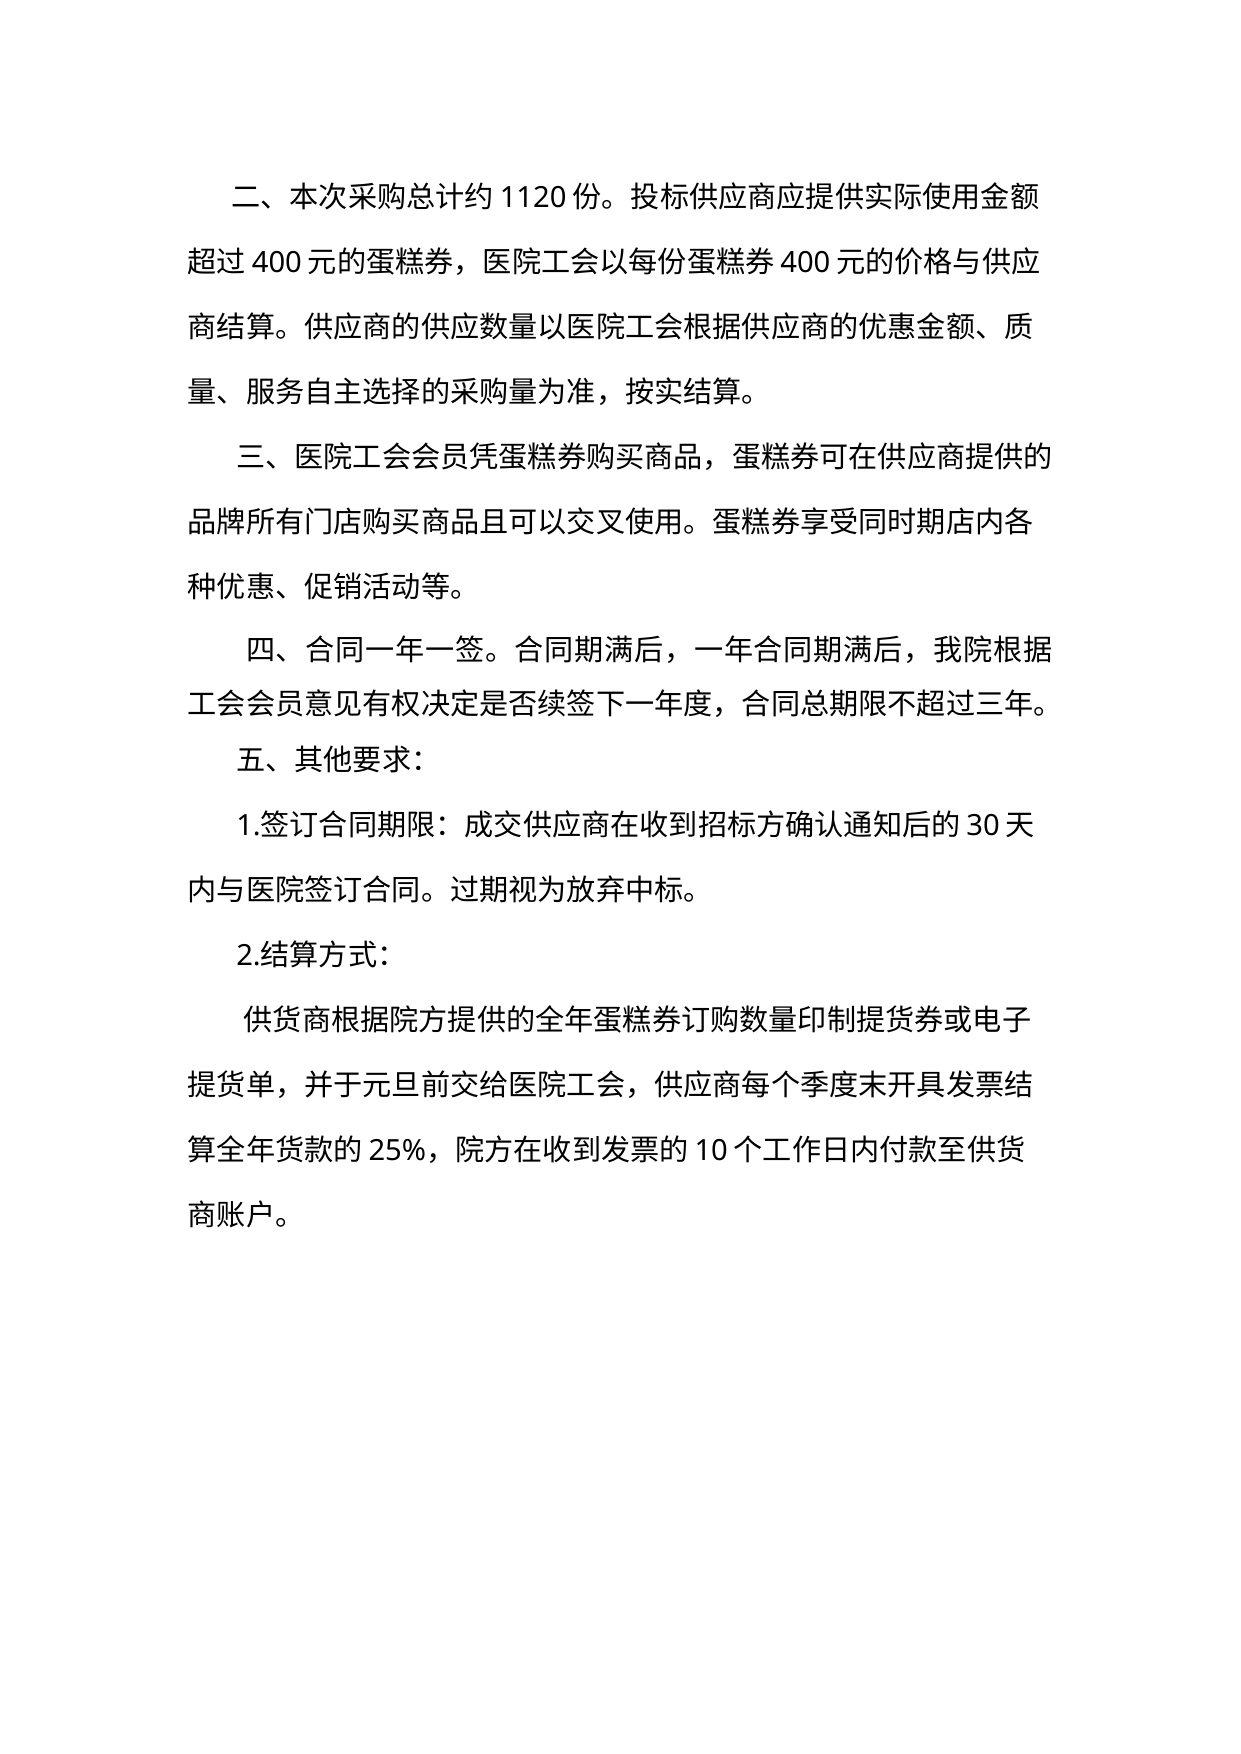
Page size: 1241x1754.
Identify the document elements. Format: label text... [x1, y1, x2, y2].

text 2.结算方式： [187, 920, 1053, 985]
text 四、合同一年一签。合同期满后，一年合同期满后，我院根据工会会员意见有权决定是否续签下一年度，合同总期限不超过三年。 [187, 617, 1053, 725]
list 本次采购总计约1120份。投标供应商应提供实际使用金额超过400元的蛋糕券，医院工会以每份蛋糕券400元的价格与供应商结算。供应商的供应数量以医院工会根据供应商的优惠金额、质量、服务自主选择的采购量为准，按实结算。 [187, 162, 1053, 422]
text 1.签订合同期限：成交供应商在收到招标方确认通知后的30天内与医院签订合同。过期视为放弃中标。 [187, 790, 1053, 920]
text 供货商根据院方提供的全年蛋糕券订购数量印制提货券或电子提货单，并于元旦前交给医院工会，供应商每个季度末开具发票结算全年货款的25%，院方在收到发票的10个工作日内付款至供货商账户。 [187, 985, 1053, 1245]
text 五、其他要求： [187, 725, 1053, 790]
text 三、医院工会会员凭蛋糕券购买商品，蛋糕券可在供应商提供的品牌所有门店购买商品且可以交叉使用。蛋糕券享受同时期店内各种优惠、促销活动等。 [187, 422, 1053, 617]
